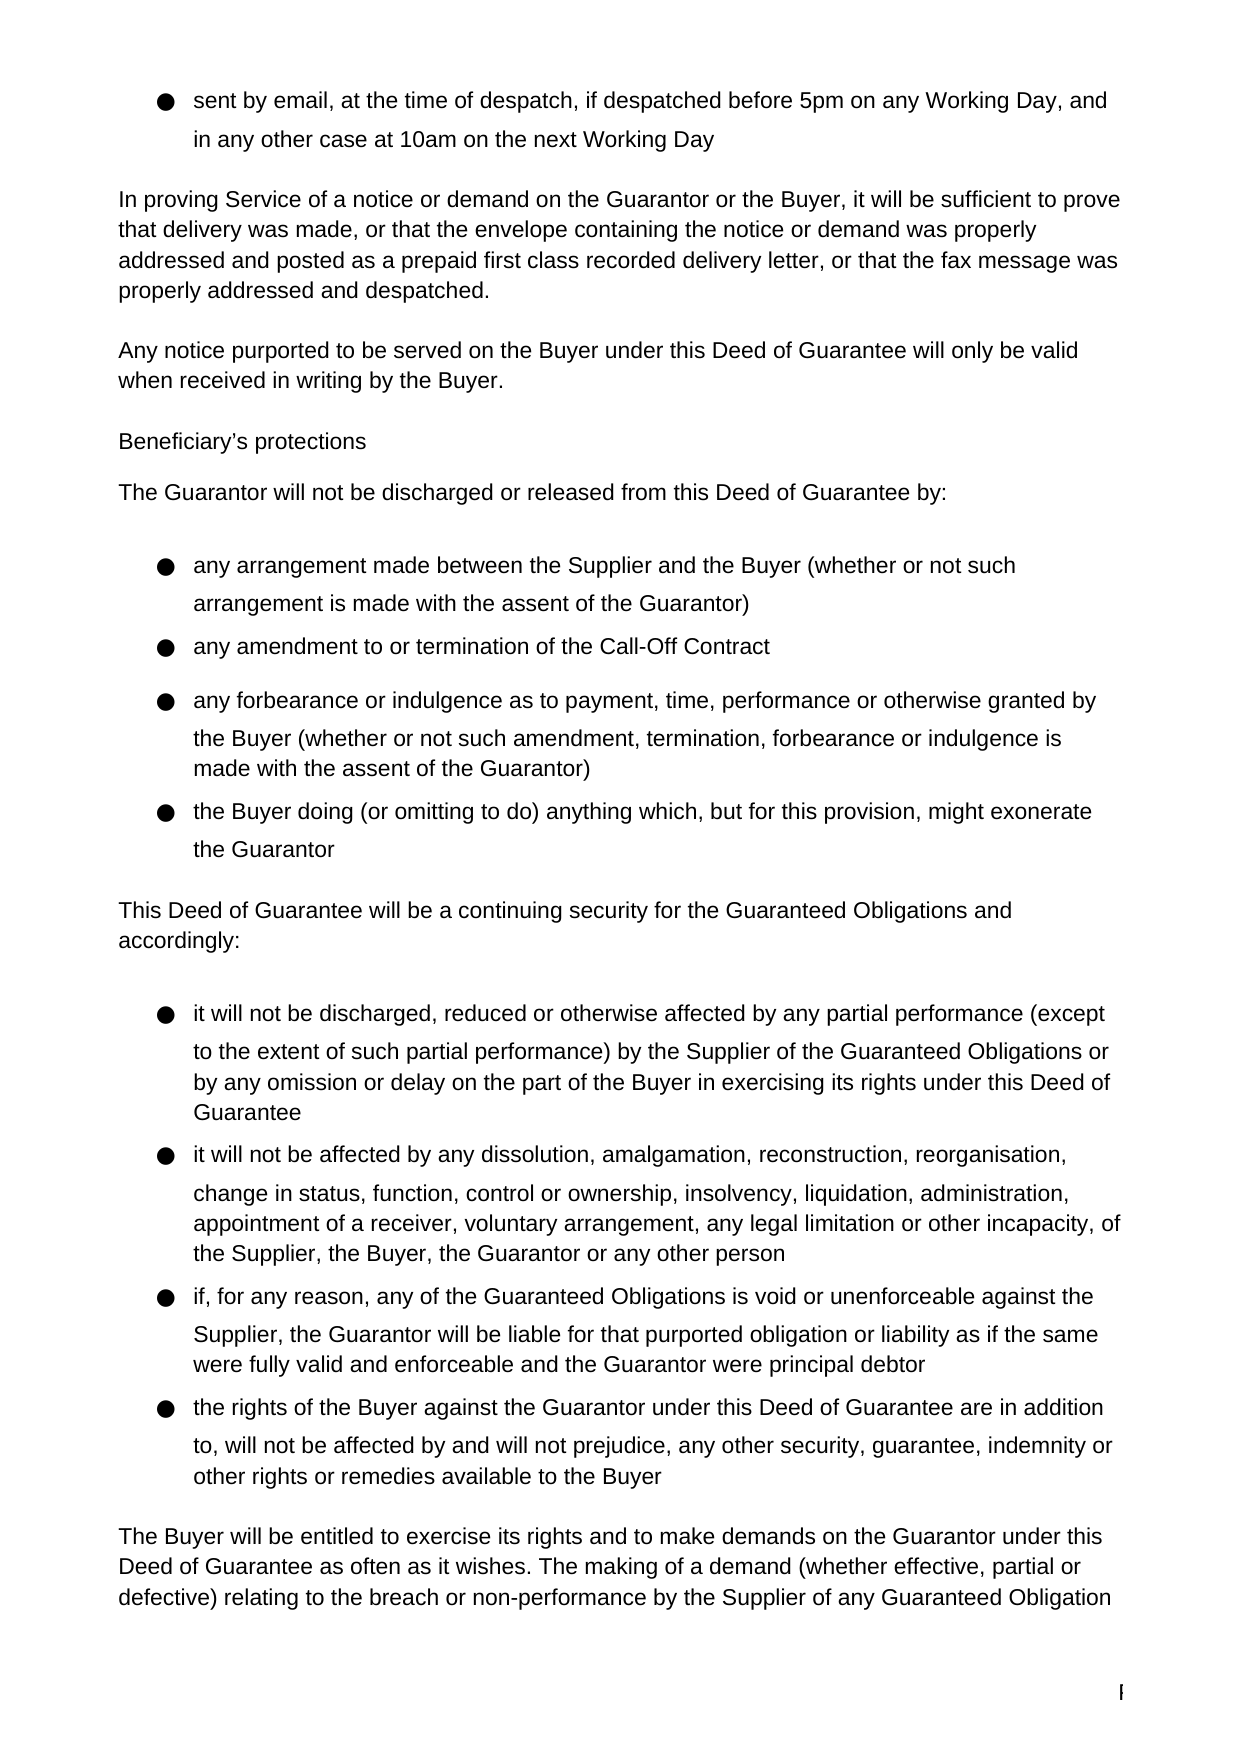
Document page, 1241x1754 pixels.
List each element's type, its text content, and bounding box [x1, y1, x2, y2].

text Any notice purported to be served on the Buyer under this Deed of Guarantee will only be valid when received in writing by the Buyer. [118, 337, 1122, 394]
list sent by email, at the time of despatch, if despatched before 5pm on any Working Day, and in any other case at 10am on the next Working Day [156, 75, 1122, 152]
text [118, 1523, 1122, 1610]
list any amendment to or termination of the Call-Off Contract [156, 620, 1122, 667]
list any arrangement made between the Supplier and the Buyer (whether or not such arrangement is made with the assent of the Guarantor) [156, 539, 1122, 617]
list the Buyer doing (or omitting to do) anything which, but for this provision, might exonerate the Guarantor [156, 786, 1122, 863]
list it will not be affected by any dissolution, amalgamation, reconstruction, reorganisation, change in status, function, control or ownership, insolvency, liquidation, administration, appointment of a receiver, voluntary arrangement, any legal limitation or other incapacity, of the Supplier, the Buyer, the Guarantor or any other person [156, 1129, 1122, 1267]
list if, for any reason, any of the Guaranteed Obligations is void or unenforceable against the Supplier, the Guarantor will be liable for that purported obligation or liability as if the same were fully valid and enforceable and the Guarantor were principal debtor [156, 1270, 1122, 1378]
text This Deed of Guarantee will be a continuing security for the Guaranteed Obligations and accordingly: [118, 897, 1122, 953]
text The Guarantor will not be discharged or released from this Deed of Guarantee by: [118, 479, 1122, 505]
text Beneficiary’s protections [118, 428, 1122, 454]
list the rights of the Buyer against the Guarantor under this Deed of Guarantee are in addition to, will not be affected by and will not prejudice, any other security, guarantee, indemnity or other rights or remedies available to the Buyer [156, 1382, 1122, 1489]
text In proving Service of a notice or demand on the Guarantor or the Buyer, it will be sufficient to prove that delivery was made, or that the envelope containing the notice or demand was properly addressed and posted as a prepaid first class recorded delivery letter, or that the fax message was properly addressed and despatched. [118, 186, 1122, 303]
list any forbearance or indulgence as to payment, time, performance or otherwise granted by the Buyer (whether or not such amendment, termination, forbearance or indulgence is made with the assent of the Guarantor) [156, 674, 1122, 782]
list it will not be discharged, reduced or otherwise affected by any partial performance (except to the extent of such partial performance) by the Supplier of the Guaranteed Obligations or by any omission or delay on the part of the Buyer in exercising its rights under this Deed of Guarantee [156, 987, 1122, 1125]
